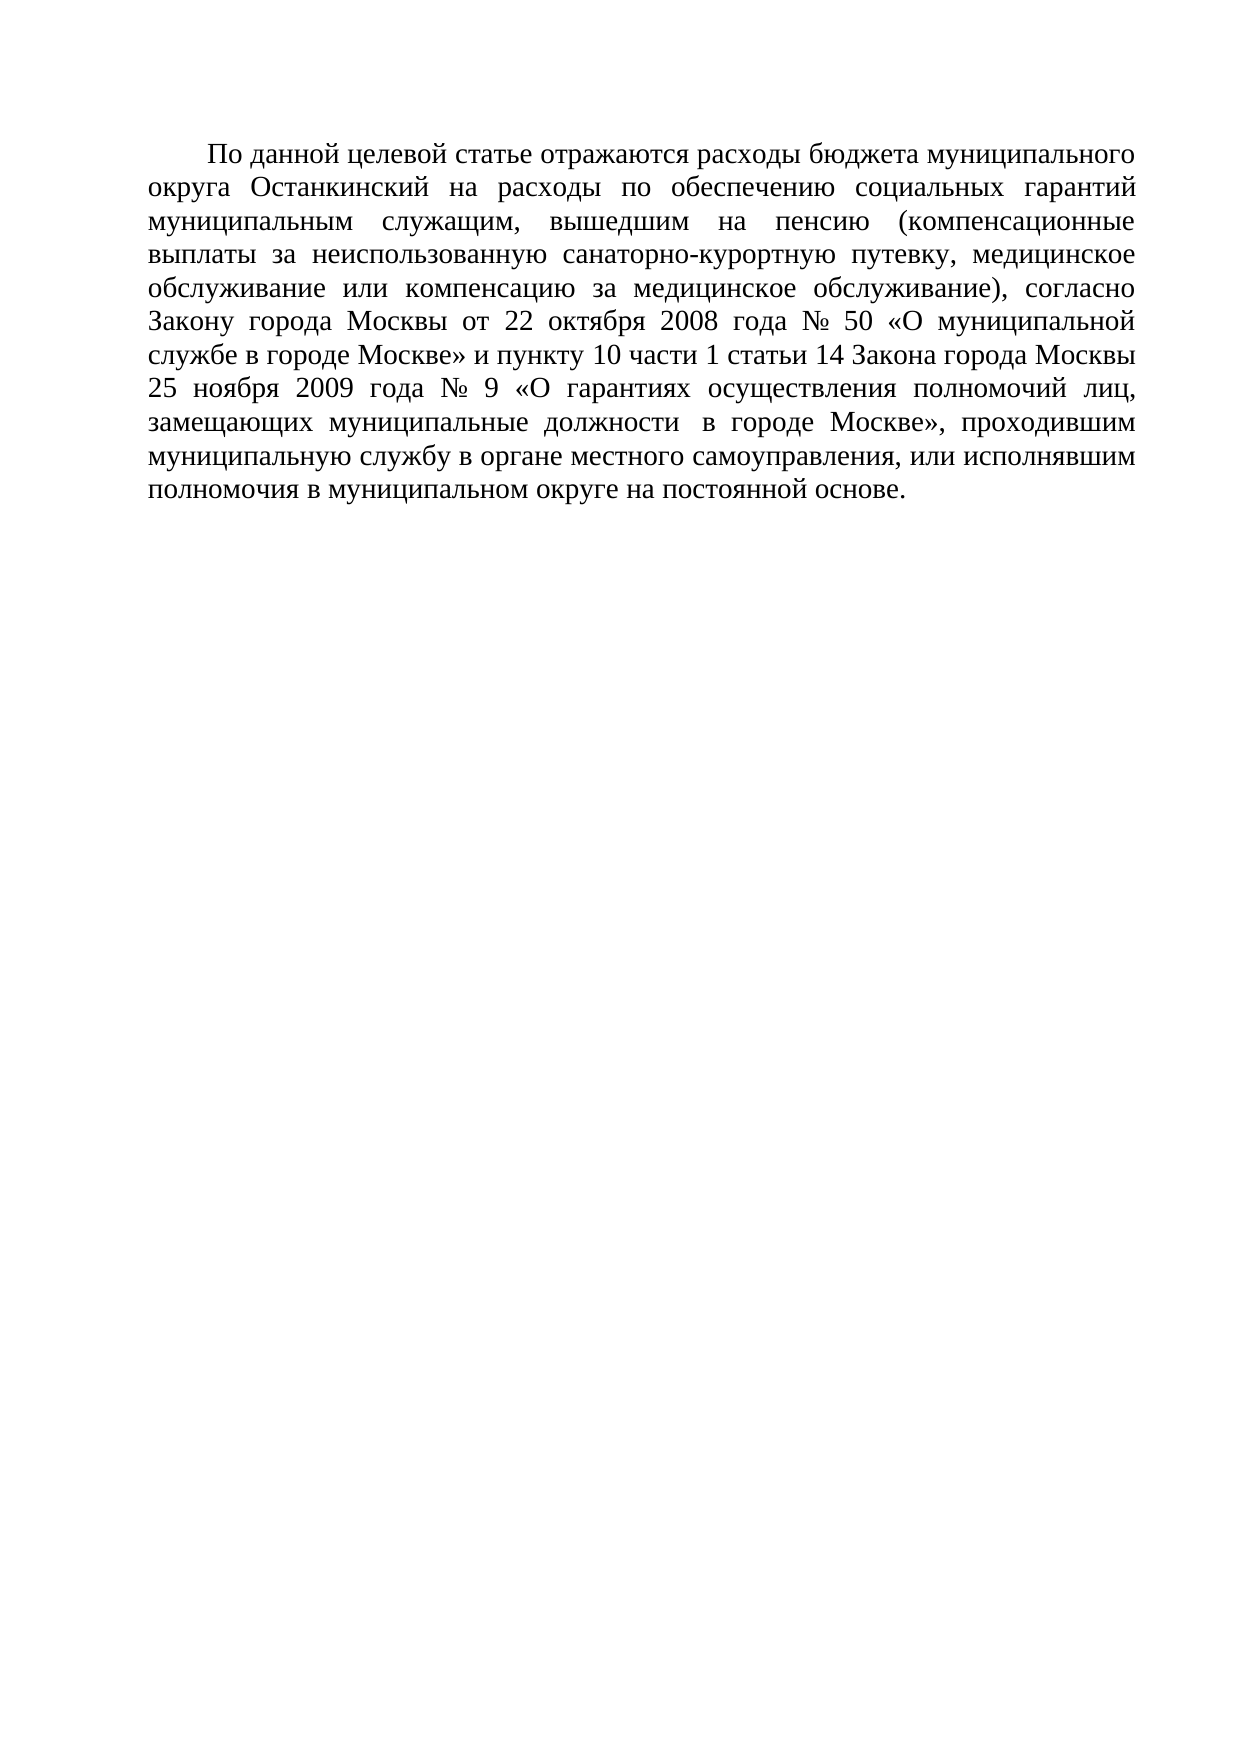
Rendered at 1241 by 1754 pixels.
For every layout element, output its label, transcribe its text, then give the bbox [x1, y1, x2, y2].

text По данной целевой статье отражаются расходы бюджета муниципального округа Останкинский на расходы по обеспечению социальных гарантий муниципальным служащим, вышедшим на пенсию (компенсационные выплаты за неиспользованную санаторно-курортную путевку, медицинское обслуживание или компенсацию за медицинское обслуживание), согласно Закону города Москвы от 22 октября 2008 года № 50 «О муниципальной службе в городе Москве» и пункту 10 части 1 статьи 14 Закона города Москвы 25 ноября 2009 года № 9 «О гарантиях осуществления полномочий лиц, замещающих муниципальные должности в городе Москве», проходившим муниципальную службу в органе местного самоуправления, или исполнявшим полномочия в муниципальном округе на постоянной основе. [148, 136, 1136, 505]
